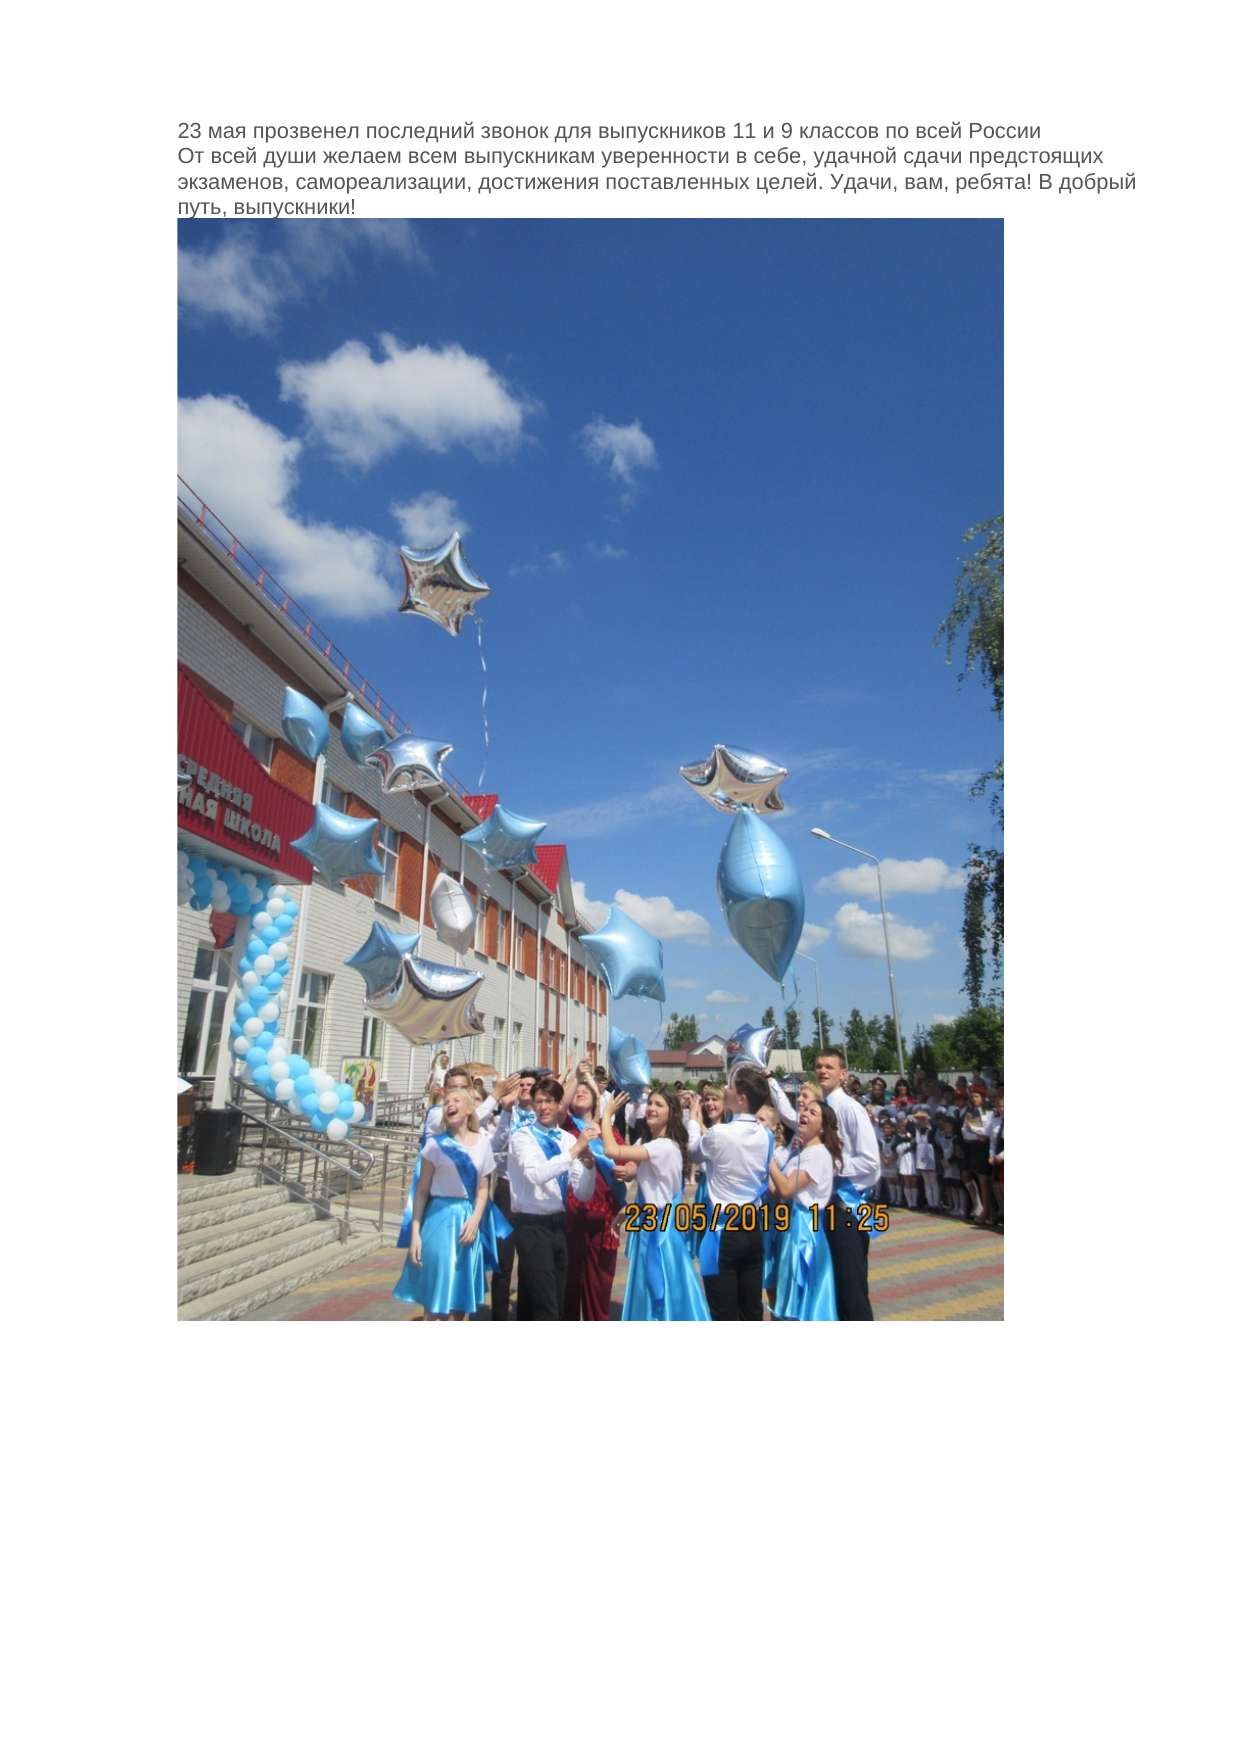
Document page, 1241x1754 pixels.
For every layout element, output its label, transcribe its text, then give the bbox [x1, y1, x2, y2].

text 23 мая прозвенел последний звонок для выпускников 11 и 9 классов по всей России От всей души желаем всем выпускникам уверенности в себе, удачной сдачи предстоящих экзаменов, самореализации, достижения поставленных целей. Удачи, вам, ребята! В добрый путь, выпускники! [177, 118, 1152, 219]
picture [177, 218, 1004, 1321]
